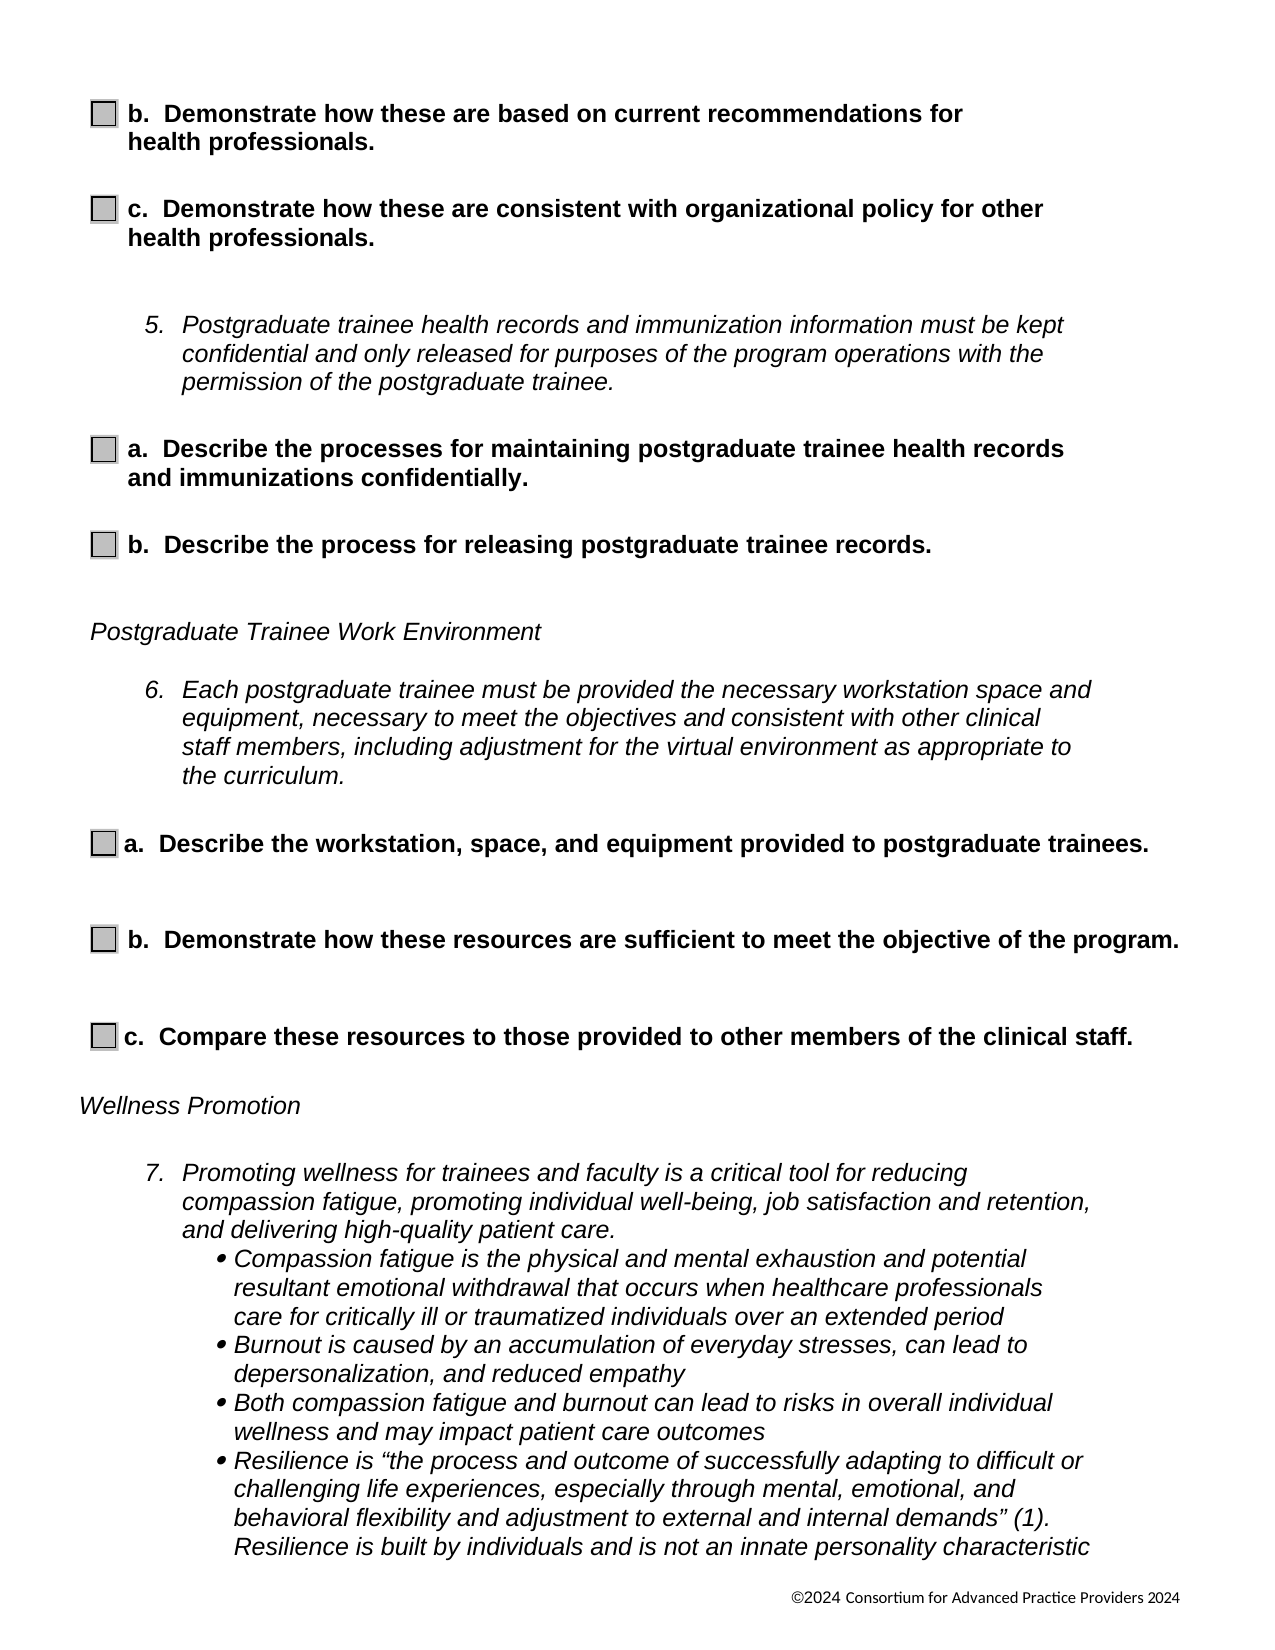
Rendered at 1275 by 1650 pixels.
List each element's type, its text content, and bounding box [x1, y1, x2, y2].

list Resilience is “the process and outcome of successfully adapting to difficult or challenging life experiences, especially through mental, emotional, and behavioral flexibility and adjustment to external and internal demands” (1). Resilience is built by individuals and is not an innate personality characteristic [215, 1446, 1096, 1561]
list Each postgraduate trainee must be provided the necessary workstation space and equipment, necessary to meet the objectives and consistent with other clinical staff members, including adjustment for the virtual environment as appropriate to the curriculum. [144, 675, 1096, 790]
text Postgraduate Trainee Work Environment [90, 617, 1208, 645]
list Postgraduate trainee health records and immunization information must be kept confidential and only released for purposes of the program operations with the permission of the postgraduate trainee. [144, 310, 1121, 396]
list Demonstrate how these are consistent with organizational policy for other health professionals. [127, 194, 1124, 252]
list Describe the process for releasing postgraduate trainee records. [127, 530, 1208, 559]
list Compare these resources to those provided to other members of the clinical staff. [123, 1022, 1208, 1050]
list Compassion fatigue is the physical and mental exhaustion and potential resultant emotional withdrawal that occurs when healthcare professionals care for critically ill or traumatized individuals over an extended period [215, 1244, 1096, 1330]
list Describe the workstation, space, and equipment provided to postgraduate trainees. [123, 829, 1208, 857]
list Both compassion fatigue and burnout can lead to risks in overall individual wellness and may impact patient care outcomes [215, 1388, 1096, 1446]
text Wellness Promotion [79, 1091, 1208, 1119]
list Burnout is caused by an accumulation of everyday stresses, can lead to depersonalization, and reduced empathy [215, 1330, 1096, 1388]
list Describe the processes for maintaining postgraduate trainee health records and immunizations confidentially. [127, 435, 1116, 492]
list Demonstrate how these resources are sufficient to meet the objective of the program. [127, 925, 1208, 953]
list Promoting wellness for trainees and faculty is a critical tool for reducing compassion fatigue, promoting individual well-being, job satisfaction and retention, and delivering high-quality patient care. [144, 1158, 1096, 1244]
list Demonstrate how these are based on current recommendations for health professionals. [127, 99, 1043, 156]
